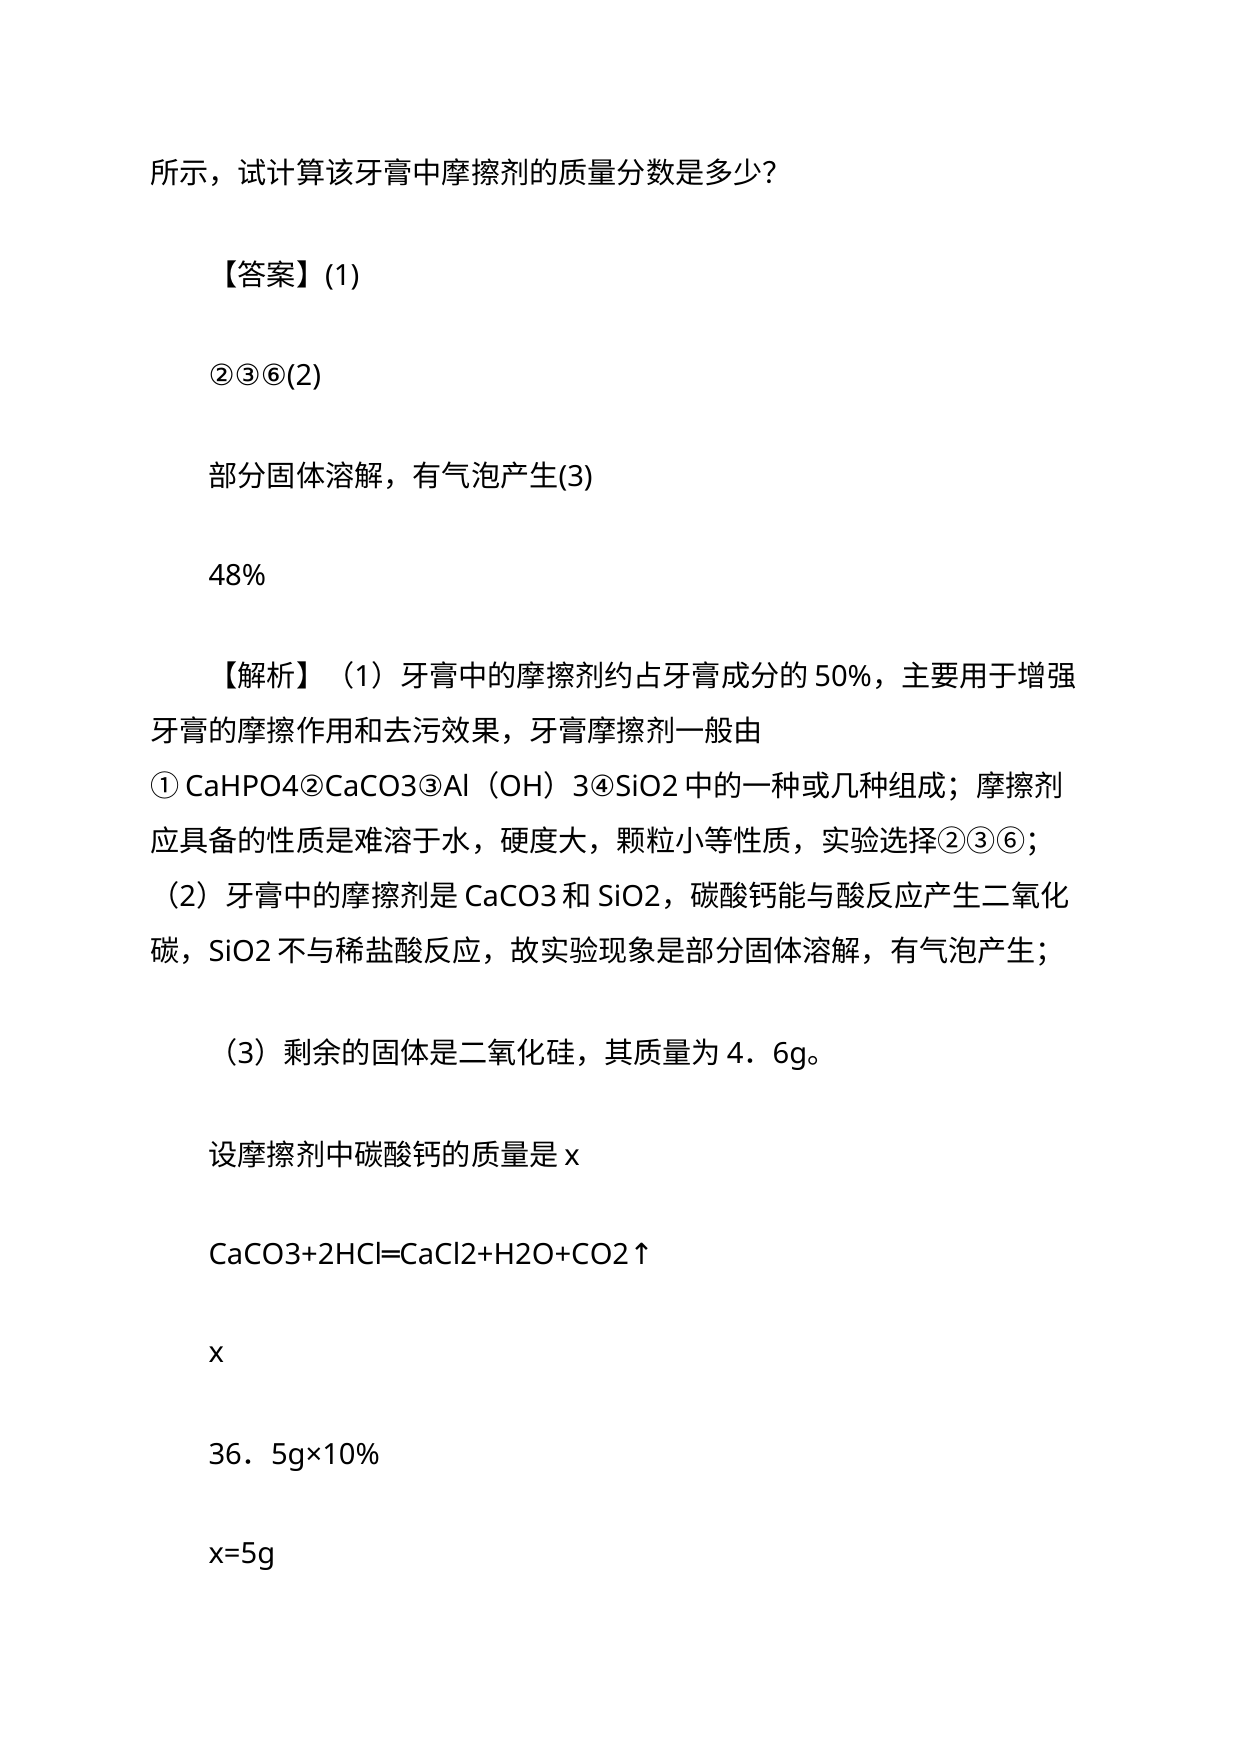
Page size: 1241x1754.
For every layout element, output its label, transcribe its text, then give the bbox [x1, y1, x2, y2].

text 48% [150, 554, 1090, 594]
text ②③⑥(2) [150, 354, 1090, 393]
text 36．5g×10% [150, 1430, 1090, 1473]
text x=5g [150, 1532, 1090, 1572]
text （3）剩余的固体是二氧化硅，其质量为4．6g。 [150, 1029, 1090, 1072]
text 设摩擦剂中碳酸钙的质量是x [150, 1131, 1090, 1174]
text CaCO3+2HCl═CaCl2+H2O+CO2↑ [150, 1233, 1090, 1273]
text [150, 150, 1090, 192]
text 部分固体溶解，有气泡产生(3) [150, 452, 1090, 494]
text 【解析】（1）牙膏中的摩擦剂约占牙膏成分的50%，主要用于增强牙膏的摩擦作用和去污效果，牙膏摩擦剂一般由①CaHPO4②CaCO3③Al（OH）3④SiO2中的一种或几种组成；摩擦剂应具备的性质是难溶于水，硬度大，颗粒小等性质，实验选择②③⑥；（2）牙膏中的摩擦剂是CaCO3和SiO2，碳酸钙能与酸反应产生二氧化碳，SiO2不与稀盐酸反应，故实验现象是部分固体溶解，有气泡产生； [150, 653, 1090, 970]
text 【答案】(1) [150, 252, 1090, 294]
text x [150, 1332, 1090, 1371]
